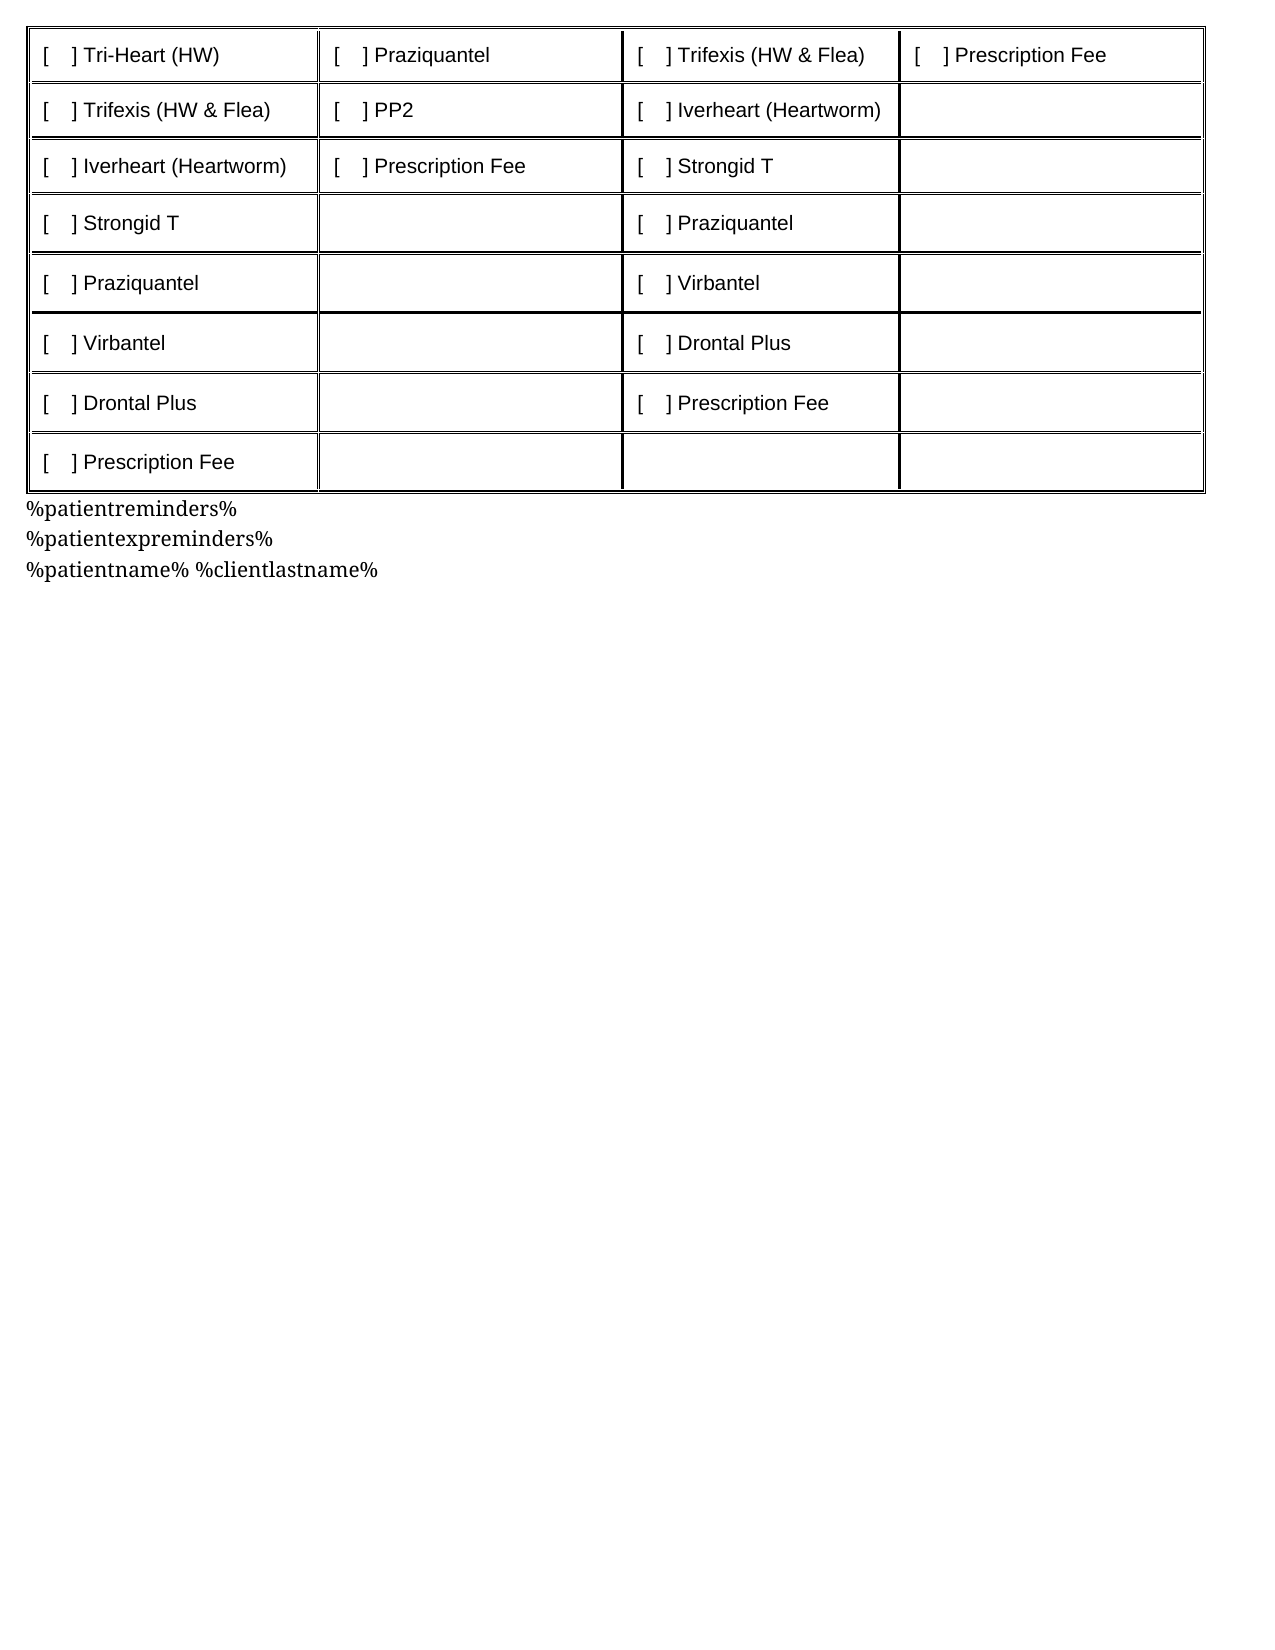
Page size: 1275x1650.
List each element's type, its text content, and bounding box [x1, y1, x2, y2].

table_cell [ ] Strongid T [624, 140, 898, 191]
table_cell [901, 311, 1203, 371]
table_cell [ ] Prescription Fee [28, 431, 319, 490]
table_cell [319, 434, 622, 490]
table_cell [ ] Drontal Plus [28, 371, 319, 431]
table_cell [ ] Praziquantel [319, 29, 622, 81]
table_cell [ ] Prescription Fee [624, 374, 898, 431]
table_cell [ ] Virbantel [30, 311, 317, 371]
table_cell [ ] Prescription Fee [320, 140, 621, 191]
table_cell [ ] Trifexis (HW & Flea) [622, 29, 899, 81]
table_cell [ ] Strongid T [30, 191, 317, 251]
table_cell [320, 195, 621, 251]
table_cell [ ] Tri-Heart (HW) [30, 29, 319, 81]
table_cell [901, 251, 1203, 311]
table_cell [901, 136, 1203, 191]
table_cell [ ] PP2 [320, 84, 621, 136]
table_cell [ ] Iverheart (Heartworm) [624, 84, 898, 136]
table_cell [320, 314, 621, 371]
table_cell [901, 191, 1203, 251]
table_cell [ ] Praziquantel [30, 251, 317, 311]
table_cell [ ] Prescription Fee [899, 29, 1203, 81]
table_cell [899, 371, 1204, 431]
table_cell [ ] Praziquantel [624, 195, 898, 251]
table_cell [ ] Virbantel [624, 255, 898, 311]
table_cell [899, 81, 1204, 136]
table_cell [ ] Trifexis (HW & Flea) [28, 81, 319, 136]
table_cell [ ] Iverheart (Heartworm) [30, 136, 317, 191]
table_cell [320, 374, 621, 431]
table_cell [320, 255, 621, 311]
text %patientreminders% %patientexpreminders% %patientname% %clientlastname% [26, 494, 1249, 583]
table_cell [ ] Drontal Plus [624, 314, 898, 371]
table_cell [899, 431, 1204, 490]
table_cell [622, 434, 899, 490]
